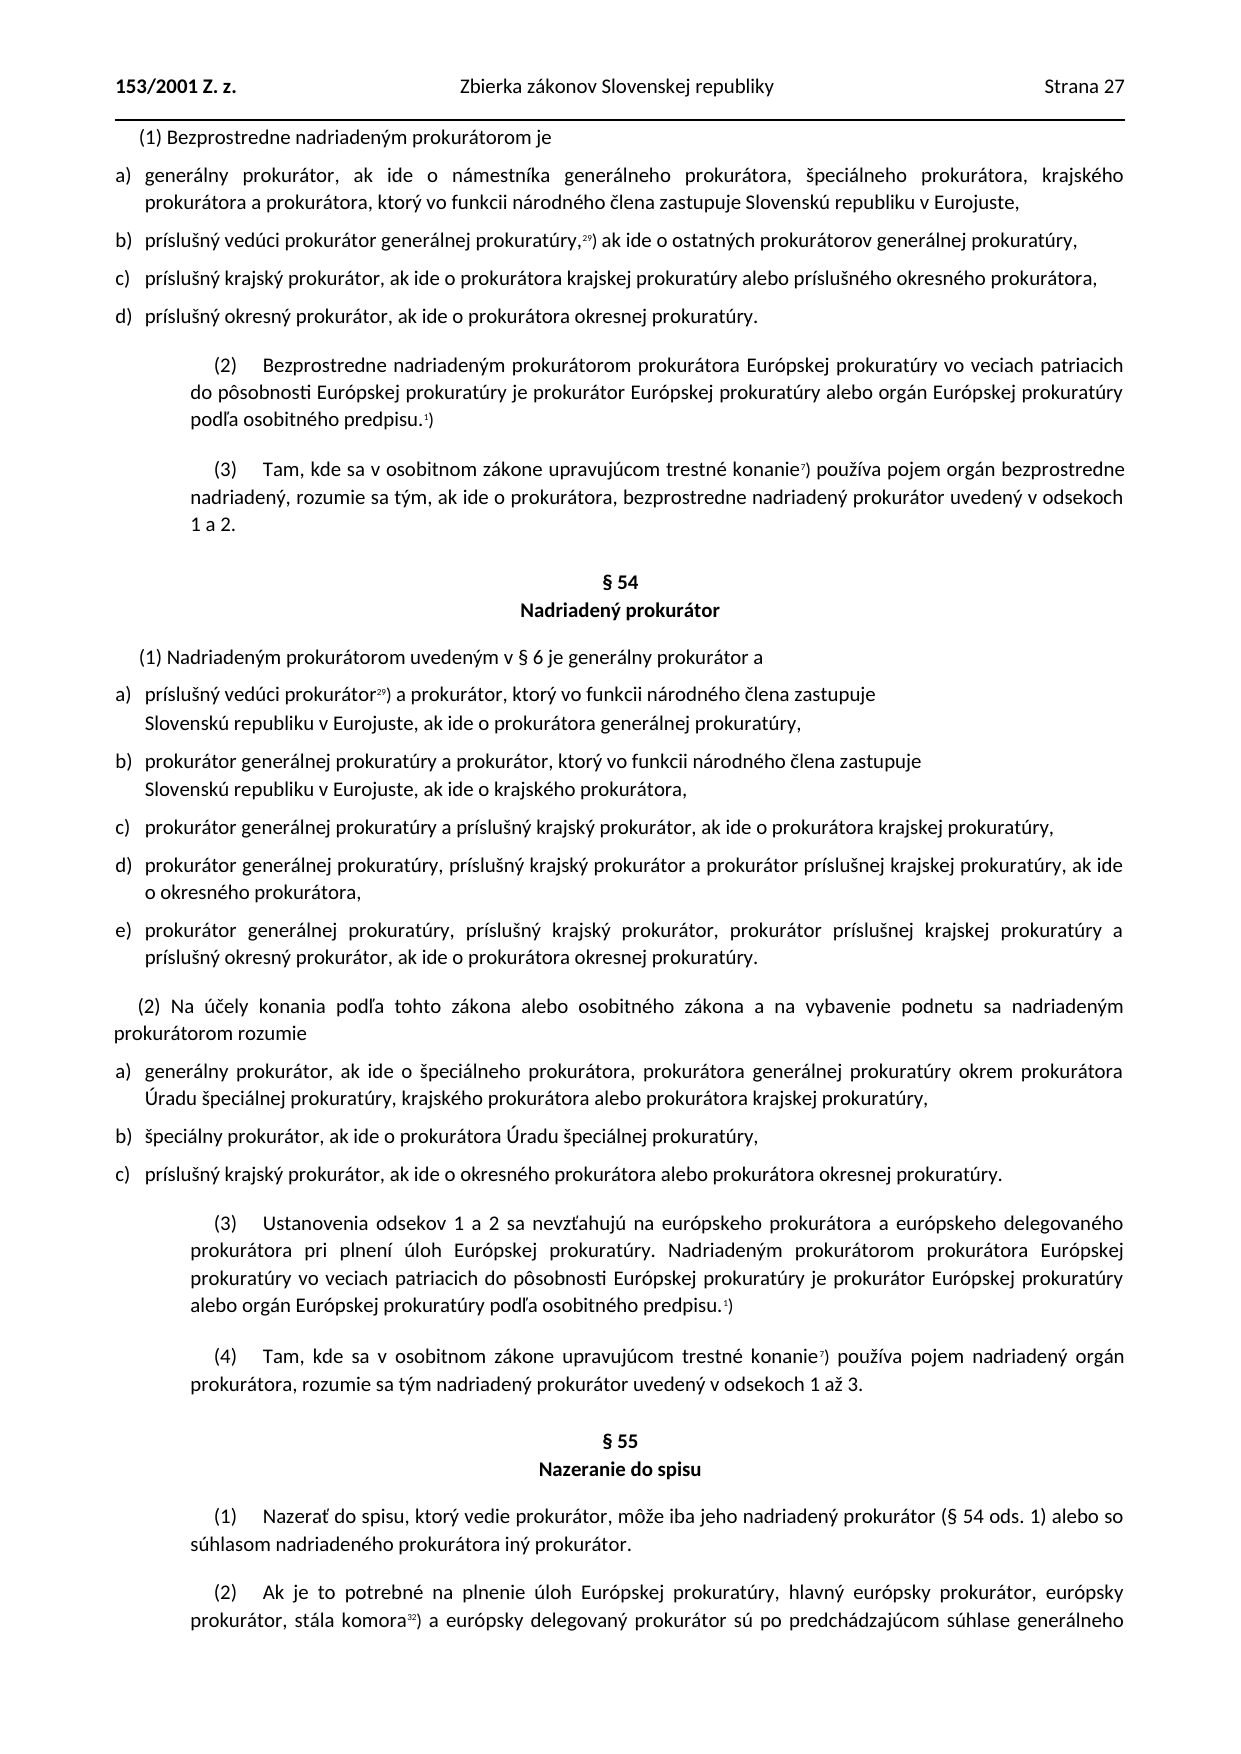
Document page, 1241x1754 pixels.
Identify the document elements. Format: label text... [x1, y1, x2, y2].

text Nazeranie do spisu [124, 1457, 1116, 1482]
list príslušný krajský prokurátor, ak ide o okresného prokurátora alebo prokurátora okresnej prokuratúry. [115, 1161, 1125, 1187]
list špeciálny prokurátor, ak ide o prokurátora Úradu špeciálnej prokuratúry, [115, 1123, 1125, 1149]
list príslušný vedúci prokurátor generálnej prokuratúry,29) ak ide o ostatných prokurátorov generálnej prokuratúry, [115, 227, 1125, 253]
list Nazerať do spisu, ktorý vedie prokurátor, môže iba jeho nadriadený prokurátor (§ 54 ods. 1) alebo so súhlasom nadriadeného prokurátora iný prokurátor. [190, 1503, 1125, 1556]
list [190, 1579, 1125, 1632]
text § 54 [124, 569, 1116, 594]
list generálny prokurátor, ak ide o špeciálneho prokurátora, prokurátora generálnej prokuratúry okrem prokurátora Úradu špeciálnej prokuratúry, krajského prokurátora alebo prokurátora krajskej prokuratúry, [115, 1058, 1125, 1111]
list Tam, kde sa v osobitnom zákone upravujúcom trestné konanie7) používa pojem orgán bezprostredne nadriadený, rozumie sa tým, ak ide o prokurátora, bezprostredne nadriadený prokurátor uvedený v odsekoch 1 a 2. [190, 456, 1125, 537]
list príslušný okresný prokurátor, ak ide o prokurátora okresnej prokuratúry. [115, 303, 1125, 328]
list prokurátor generálnej prokuratúry, príslušný krajský prokurátor a prokurátor príslušnej krajskej prokuratúry, ak ide o okresného prokurátora, [115, 852, 1125, 904]
list Bezprostredne nadriadeným prokurátorom prokurátora Európskej prokuratúry vo veciach patriacich do pôsobnosti Európskej prokuratúry je prokurátor Európskej prokuratúry alebo orgán Európskej prokuratúry podľa osobitného predpisu.1) [190, 352, 1125, 432]
list prokurátor generálnej prokuratúry a príslušný krajský prokurátor, ak ide o prokurátora krajskej prokuratúry, [115, 814, 1125, 839]
text Slovenskú republiku v Eurojuste, ak ide o krajského prokurátora, [144, 776, 1125, 802]
text § 55 [124, 1428, 1116, 1454]
text Slovenskú republiku v Eurojuste, ak ide o prokurátora generálnej prokuratúry, [144, 710, 1125, 736]
list generálny prokurátor, ak ide o námestníka generálneho prokurátora, špeciálneho prokurátora, krajského prokurátora a prokurátora, ktorý vo funkcii národného člena zastupuje Slovenskú republiku v Eurojuste, [115, 162, 1125, 215]
list Tam, kde sa v osobitnom zákone upravujúcom trestné konanie7) používa pojem nadriadený orgán prokurátora, rozumie sa tým nadriadený prokurátor uvedený v odsekoch 1 až 3. [190, 1343, 1125, 1396]
text (2) Na účely konania podľa tohto zákona alebo osobitného zákona a na vybavenie podnetu sa nadriadeným prokurátorom rozumie [113, 993, 1125, 1046]
text Nadriadený prokurátor [124, 597, 1116, 622]
text (1) Bezprostredne nadriadeným prokurátorom je [139, 101, 1125, 150]
list prokurátor generálnej prokuratúry, príslušný krajský prokurátor, prokurátor príslušnej krajskej prokuratúry a príslušný okresný prokurátor, ak ide o prokurátora okresnej prokuratúry. [115, 917, 1125, 970]
text (1) Nadriadeným prokurátorom uvedeným v § 6 je generálny prokurátor a [139, 644, 1125, 669]
list prokurátor generálnej prokuratúry a prokurátor, ktorý vo funkcii národného člena zastupuje [115, 748, 1125, 774]
list príslušný vedúci prokurátor29) a prokurátor, ktorý vo funkcii národného člena zastupuje [115, 682, 1125, 707]
list príslušný krajský prokurátor, ak ide o prokurátora krajskej prokuratúry alebo príslušného okresného prokurátora, [115, 265, 1125, 291]
list Ustanovenia odsekov 1 a 2 sa nevzťahujú na európskeho prokurátora a európskeho delegovaného prokurátora pri plnení úloh Európskej prokuratúry. Nadriadeným prokurátorom prokurátora Európskej prokuratúry vo veciach patriacich do pôsobnosti Európskej prokuratúry je prokurátor Európskej prokuratúry alebo orgán Európskej prokuratúry podľa osobitného predpisu.1) [190, 1210, 1125, 1317]
